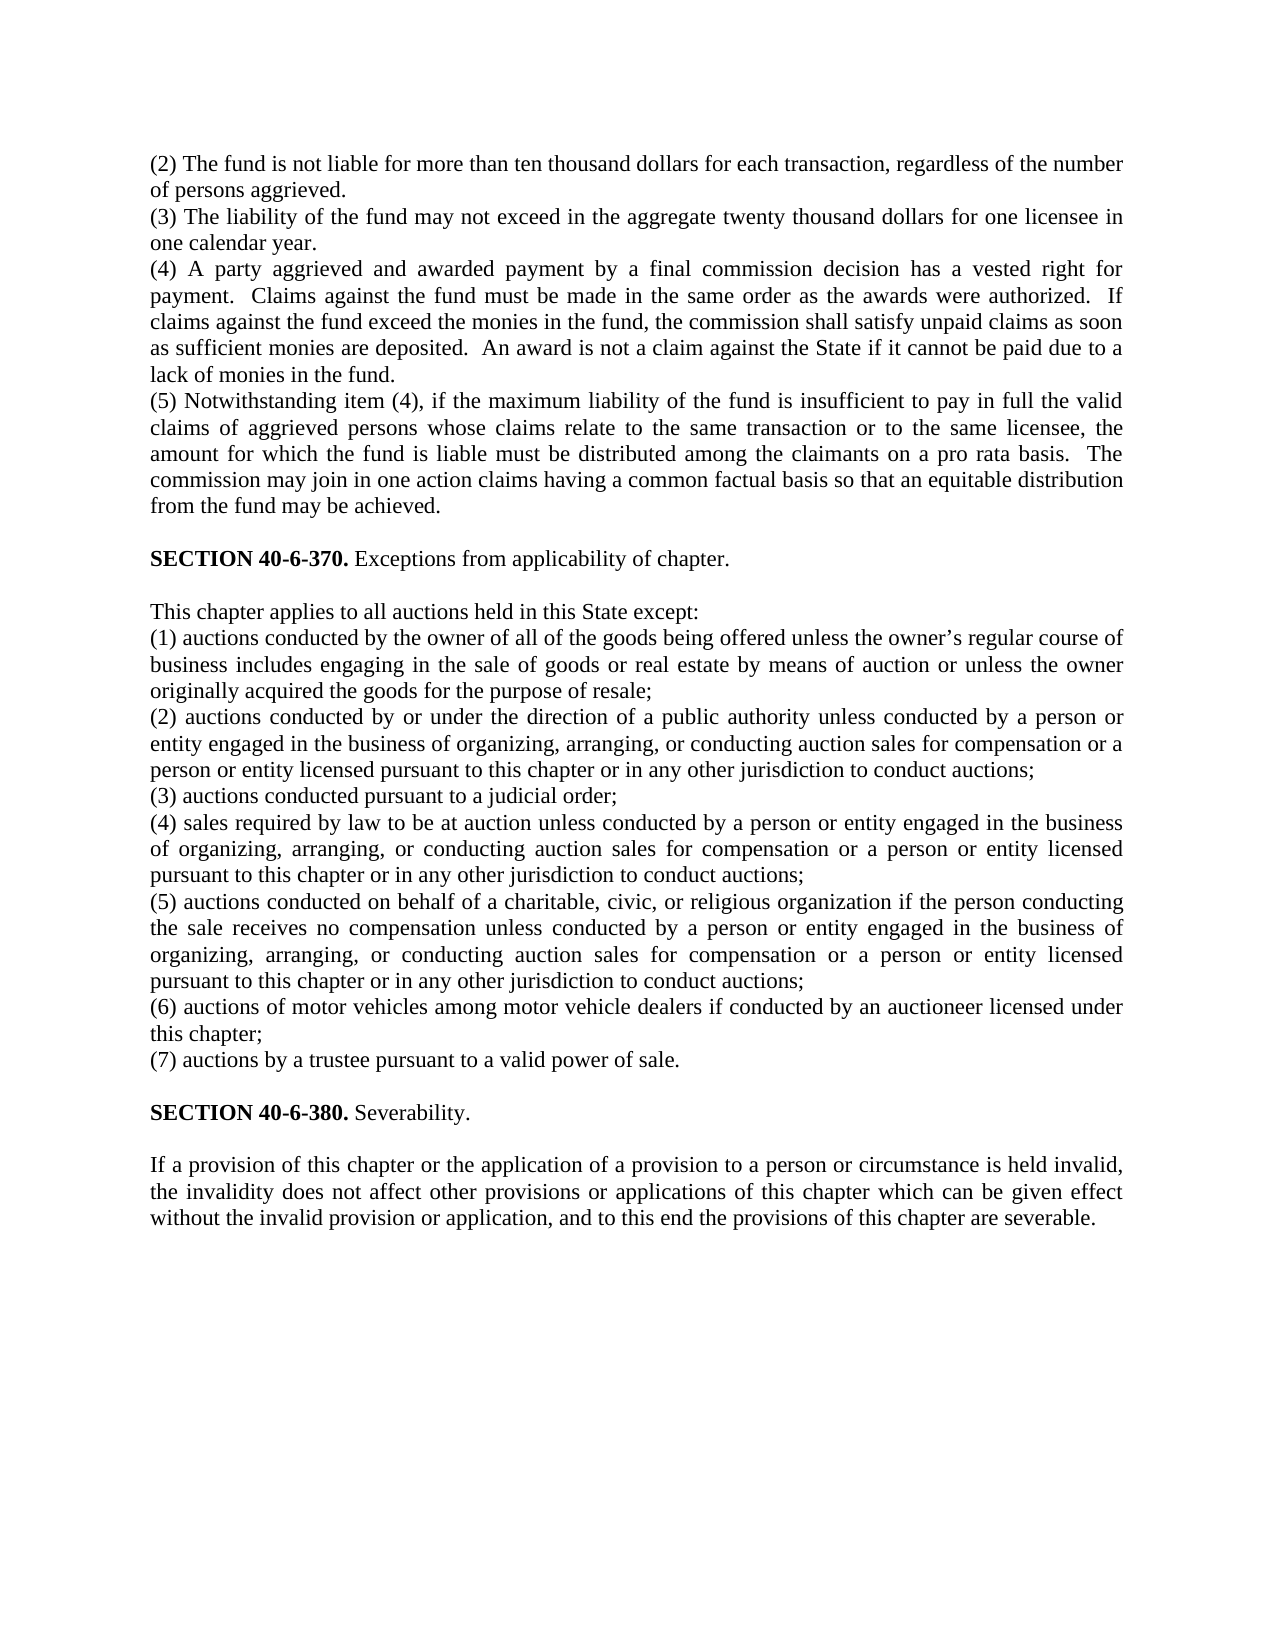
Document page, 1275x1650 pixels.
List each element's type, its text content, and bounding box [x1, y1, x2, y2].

text (5) auctions conducted on behalf of a charitable, civic, or religious organization if the person conducting the sale receives no compensation unless conducted by a person or entity engaged in the business of organizing, arranging, or conducting auction sales for compensation or a person or entity licensed pursuant to this chapter or in any other jurisdiction to conduct auctions; [150, 888, 1125, 993]
text (5) Notwithstanding item (4), if the maximum liability of the fund is insufficient to pay in full the valid claims of aggrieved persons whose claims relate to the same transaction or to the same licensee, the amount for which the fund is liable must be distributed among the claimants on a pro rata basis. The commission may join in one action claims having a common factual basis so that an equitable distribution from the fund may be achieved. [150, 387, 1125, 519]
text SECTION 40-6-380. Severability. [150, 1099, 1125, 1125]
text If a provision of this chapter or the application of a provision to a person or circumstance is held invalid, the invalidity does not affect other provisions or applications of this chapter which can be given effect without the invalid provision or application, and to this end the provisions of this chapter are severable. [150, 1151, 1125, 1231]
text SECTION 40-6-370. Exceptions from applicability of chapter. [150, 545, 1125, 572]
text (6) auctions of motor vehicles among motor vehicle dealers if conducted by an auctioneer licensed under this chapter; [150, 993, 1125, 1046]
text (3) The liability of the fund may not exceed in the aggregate twenty thousand dollars for one licensee in one calendar year. [150, 203, 1125, 255]
text (2) The fund is not liable for more than ten thousand dollars for each transaction, regardless of the number of persons aggrieved. [150, 150, 1125, 203]
text (2) auctions conducted by or under the direction of a public authority unless conducted by a person or entity engaged in the business of organizing, arranging, or conducting auction sales for compensation or a person or entity licensed pursuant to this chapter or in any other jurisdiction to conduct auctions; [150, 703, 1125, 782]
text (3) auctions conducted pursuant to a judicial order; [150, 782, 1125, 809]
text (4) sales required by law to be at auction unless conducted by a person or entity engaged in the business of organizing, arranging, or conducting auction sales for compensation or a person or entity licensed pursuant to this chapter or in any other jurisdiction to conduct auctions; [150, 809, 1125, 888]
text (4) A party aggrieved and awarded payment by a final commission decision has a vested right for payment. Claims against the fund must be made in the same order as the awards were authorized. If claims against the fund exceed the monies in the fund, the commission shall satisfy unpaid claims as soon as sufficient monies are deposited. An award is not a claim against the State if it cannot be paid due to a lack of monies in the fund. [150, 255, 1125, 387]
text (7) auctions by a trustee pursuant to a valid power of sale. [150, 1046, 1125, 1072]
text This chapter applies to all auctions held in this State except: [150, 598, 1125, 624]
text (1) auctions conducted by the owner of all of the goods being offered unless the owner’s regular course of business includes engaging in the sale of goods or real estate by means of auction or unless the owner originally acquired the goods for the purpose of resale; [150, 624, 1125, 703]
